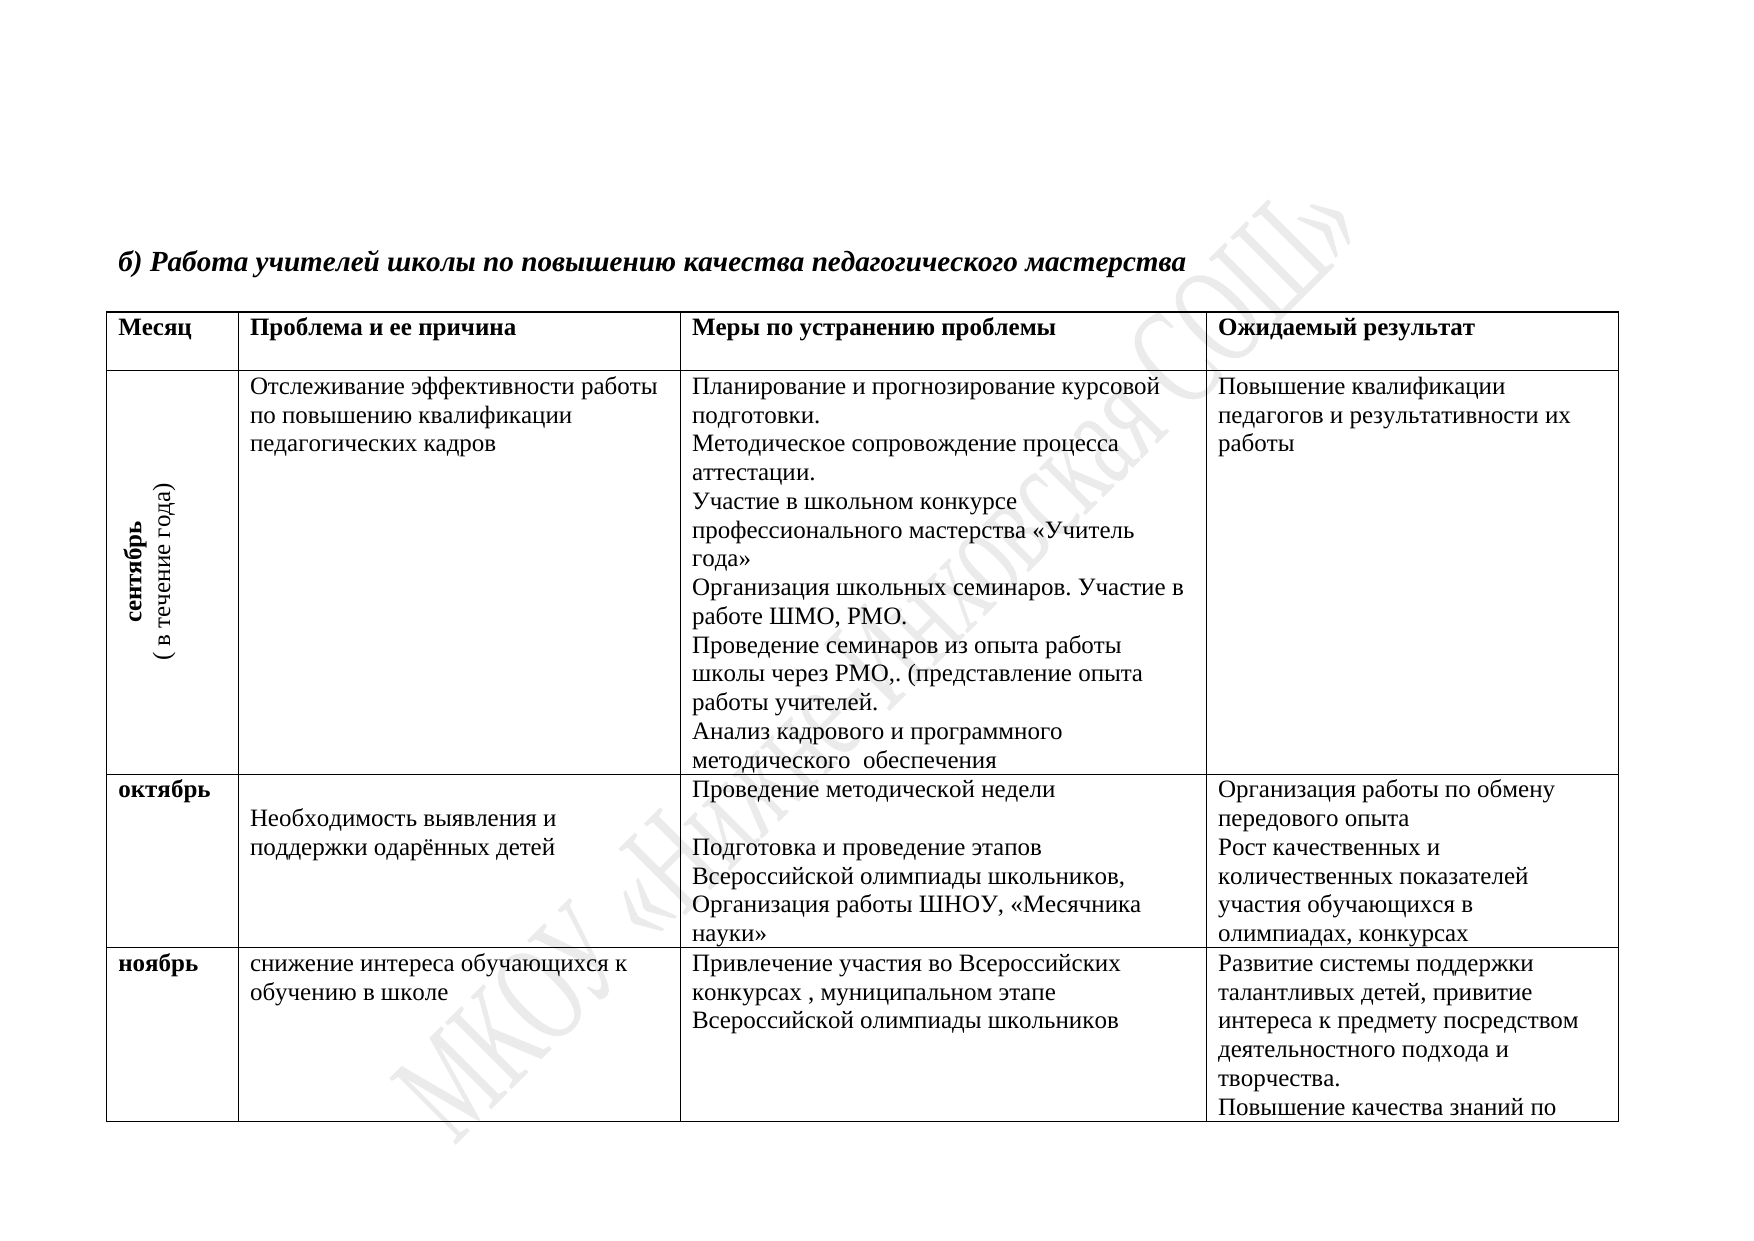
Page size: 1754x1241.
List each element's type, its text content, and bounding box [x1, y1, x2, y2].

table_cell сентябрь ( в течение года) [107, 371, 238, 773]
table_cell Организация работы по обмену передового опыта Рост качественных и количественных показателей участия обучающихся в олимпиадах, конкурсах [1207, 775, 1618, 947]
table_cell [1207, 948, 1618, 1121]
table_header Проблема и ее причина [239, 313, 680, 370]
table_header Меры по устранению проблемы [681, 313, 1206, 370]
text б) Работа учителей школы по повышению качества педагогического мастерства [118, 244, 1636, 278]
table_cell Проведение методической недели Подготовка и проведение этапов Всероссийской олимпиады школьников, Организация работы ШНОУ, «Месячника науки» [681, 775, 1206, 947]
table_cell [681, 948, 1206, 1121]
table_cell октябрь [107, 775, 238, 947]
table_cell Повышение квалификации педагогов и результативности их работы [1207, 371, 1618, 773]
table_cell Необходимость выявления и поддержки одарённых детей [239, 775, 680, 947]
table_header Ожидаемый результат [1207, 313, 1618, 370]
table_cell Планирование и прогнозирование курсовой подготовки. Методическое сопровождение процесса аттестации. Участие в школьном конкурсе профессионального мастерства «Учитель года» Организация школьных семинаров. Участие в работе ШМО, РМО. Проведение семинаров из опыта работы школы через РМО,. (представление опыта работы учителей. Анализ кадрового и программного методического обеспечения [681, 371, 1206, 773]
table_cell ноябрь [107, 948, 238, 1121]
table_cell Отслеживание эффективности работы по повышению квалификации педагогических кадров [239, 371, 680, 773]
table_header Месяц [107, 313, 238, 370]
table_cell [239, 948, 680, 1121]
